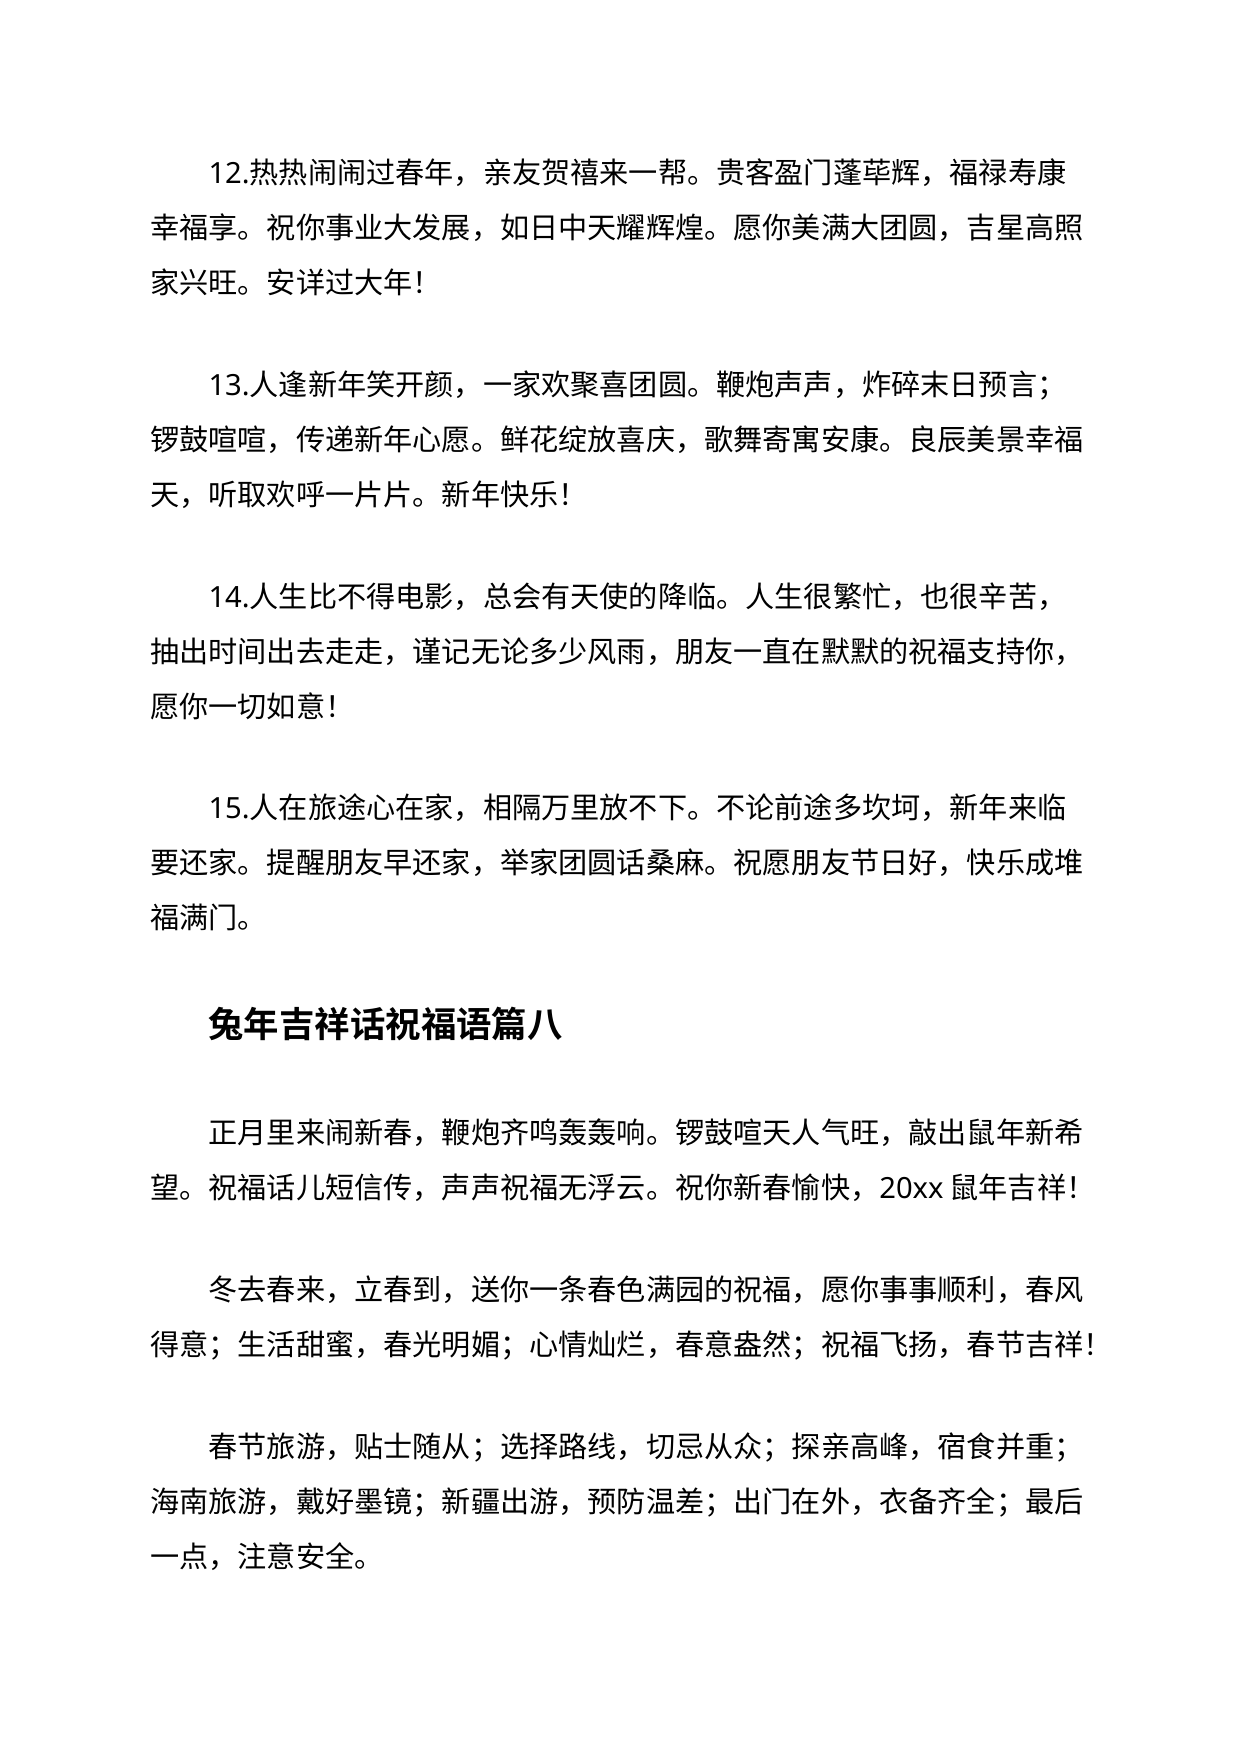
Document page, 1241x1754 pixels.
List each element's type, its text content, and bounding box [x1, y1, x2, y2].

text 14.人生比不得电影，总会有天使的降临。人生很繁忙，也很辛苦，抽出时间出去走走，谨记无论多少风雨，朋友一直在默默的祝福支持你，愿你一切如意！ [150, 573, 1090, 726]
text 兔年吉祥话祝福语篇八 [150, 997, 1090, 1048]
text 春节旅游，贴士随从；选择路线，切忌从众；探亲高峰，宿食并重；海南旅游，戴好墨镜；新疆出游，预防温差；出门在外，衣备齐全；最后一点，注意安全。 [150, 1424, 1090, 1576]
text 正月里来闹新春，鞭炮齐鸣轰轰响。锣鼓喧天人气旺，敲出鼠年新希望。祝福话儿短信传，声声祝福无浮云。祝你新春愉快，20xx鼠年吉祥！ [150, 1110, 1090, 1207]
text 15.人在旅途心在家，相隔万里放不下。不论前途多坎坷，新年来临要还家。提醒朋友早还家，举家团圆话桑麻。祝愿朋友节日好，快乐成堆福满门。 [150, 785, 1090, 937]
text 13.人逢新年笑开颜，一家欢聚喜团圆。鞭炮声声，炸碎末日预言；锣鼓喧喧，传递新年心愿。鲜花绽放喜庆，歌舞寄寓安康。良辰美景幸福天，听取欢呼一片片。新年快乐！ [150, 362, 1090, 514]
text 冬去春来，立春到，送你一条春色满园的祝福，愿你事事顺利，春风得意；生活甜蜜，春光明媚；心情灿烂，春意盎然；祝福飞扬，春节吉祥！ [150, 1267, 1090, 1364]
text 12.热热闹闹过春年，亲友贺禧来一帮。贵客盈门蓬荜辉，福禄寿康幸福享。祝你事业大发展，如日中天耀辉煌。愿你美满大团圆，吉星高照家兴旺。安详过大年！ [150, 150, 1090, 302]
